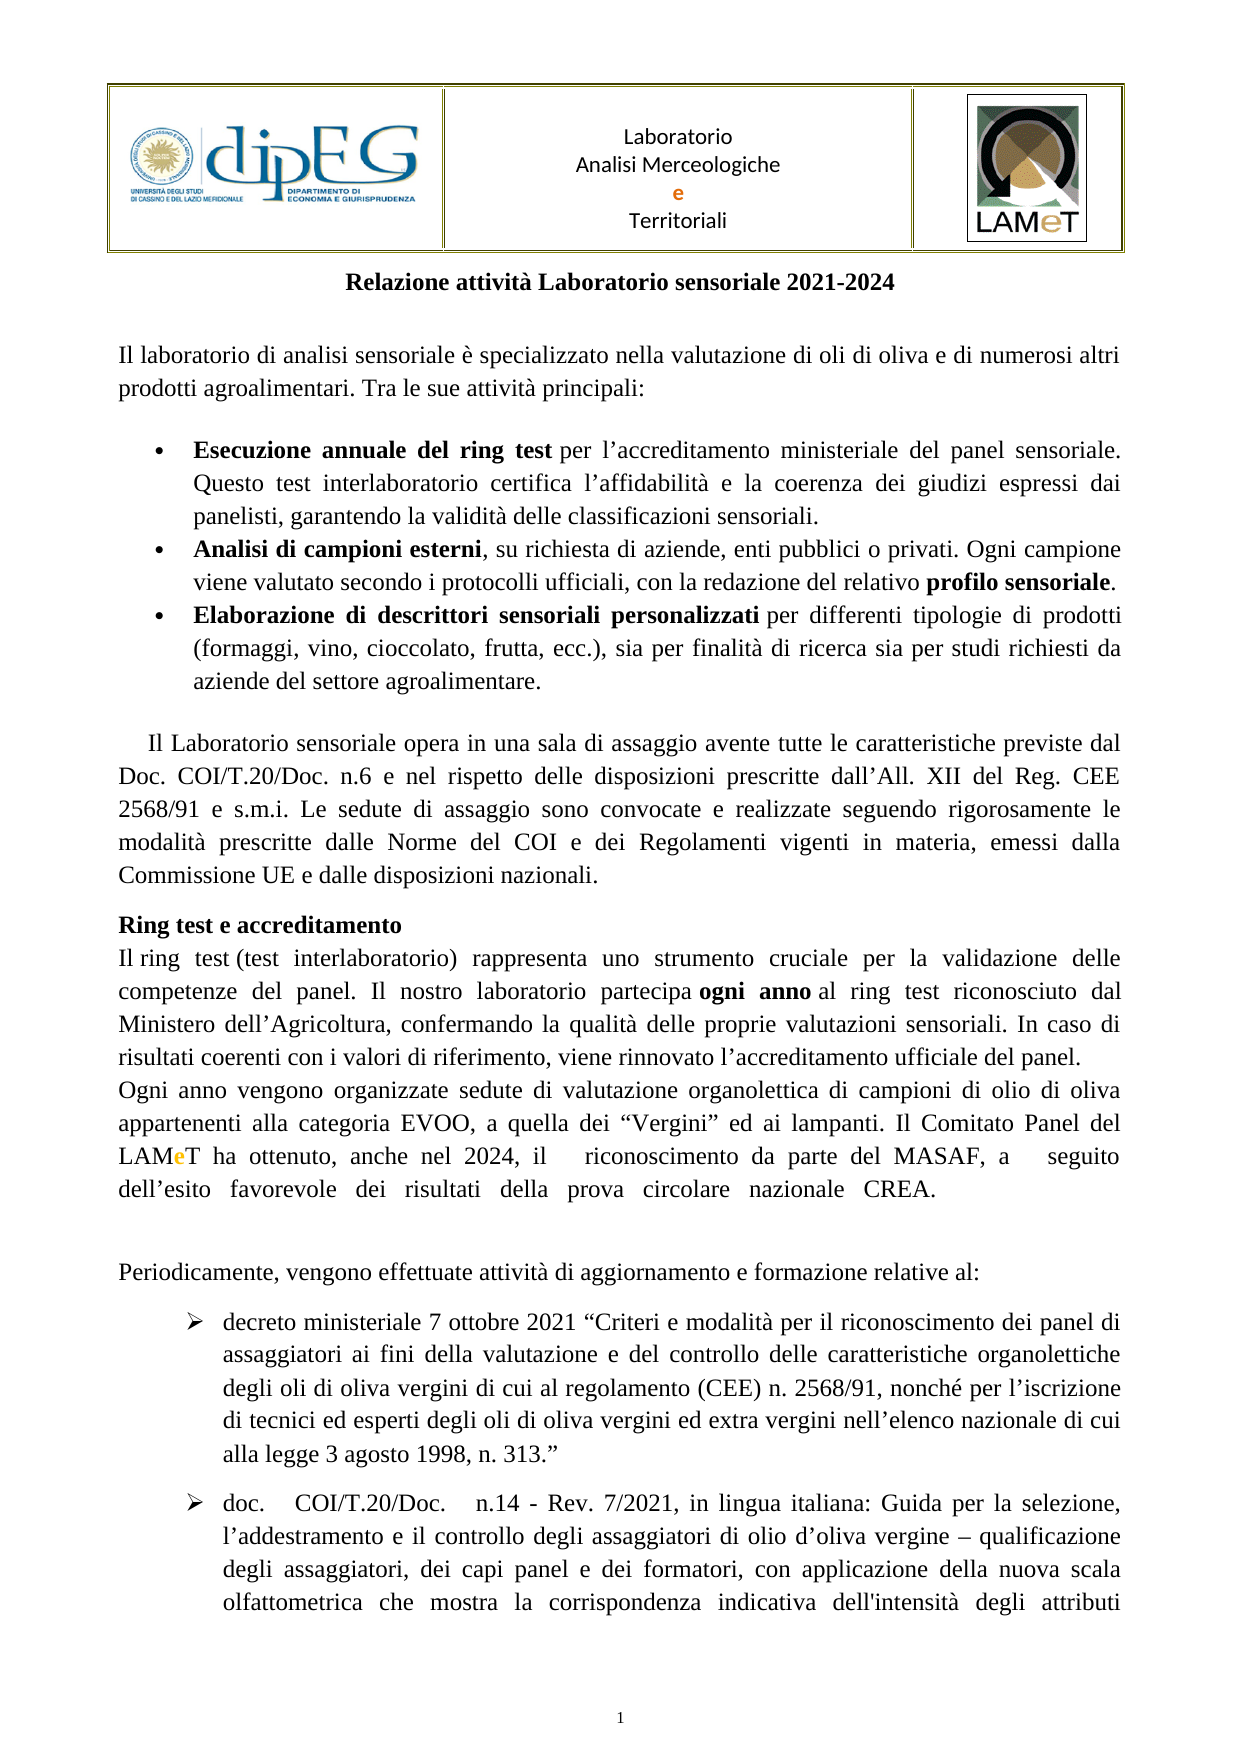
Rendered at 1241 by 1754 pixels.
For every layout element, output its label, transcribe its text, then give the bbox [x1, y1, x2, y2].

list Analisi di campioni esterni, su richiesta di aziende, enti pubblici o privati. Ogni campione viene valutato secondo i protocolli ufficiali, con la redazione del relativo profilo sensoriale. [156, 563, 1122, 625]
text Il Laboratorio sensoriale opera in una sala di assaggio avente tutte le caratteristiche previste dal Doc. COI/T.20/Doc. n.6 e nel rispetto delle disposizioni prescritte dall’All. XII del Reg. CEE 2568/91 e s.m.i. Le sedute di assaggio sono convocate e realizzate seguendo rigorosamente le modalità prescritte dalle Norme del COI e dei Regolamenti vigenti in materia, emessi dalla Commissione UE e dalle disposizioni nazionali. [118, 787, 1122, 947]
subtitle Ring test e accreditamento [118, 968, 1122, 997]
text Ogni anno vengono organizzate sedute di valutazione organolettica di campioni di olio di oliva appartenenti alla categoria EVOO, a quella dei “Vergini” ed ai lampanti. Il Comitato Panel del LAMeT ha ottenuto, anche nel 2024, il riconoscimento da parte del MASAF, a seguito dell’esito favorevole dei risultati della prova circolare nazionale CREA. [118, 1133, 1122, 1261]
text Relazione attività Laboratorio sensoriale 2021-2024 [118, 221, 1121, 250]
text Periodicamente, vengono effettuate attività di aggiornamento e formazione relative al: [118, 1315, 1122, 1344]
picture [124, 105, 424, 221]
list decreto ministeriale 7 ottobre 2021 “Criteri e modalità per il riconoscimento dei panel di assaggiatori ai fini della valutazione e del controllo delle caratteristiche organolettiche degli oli di oliva vergini di cui al regolamento (CEE) n. 2568/91, nonché per l’iscrizione di tecnici ed esperti degli oli di oliva vergini ed extra vergini nell’elenco nazionale di cui alla legge 3 agosto 1998, n. 313.” [185, 1365, 1122, 1526]
picture [968, 95, 1086, 221]
text Il ring test (test interlaboratorio) rappresenta uno strumento cruciale per la validazione delle competenze del panel. Il nostro laboratorio partecipa ogni anno al ring test riconosciuto dal Ministero dell’Agricoltura, confermando la qualità delle proprie valutazioni sensoriali. In caso di risultati coerenti con i valori di riferimento, viene rinnovato l’accreditamento ufficiale del panel. [118, 1001, 1122, 1129]
list Esecuzione annuale del ring test per l’accreditamento ministeriale del panel sensoriale. Questo test interlaboratorio certifica l’affidabilità e la coerenza dei giudizi espressi dai panelisti, garantendo la validità delle classificazioni sensoriali. [156, 435, 1122, 530]
text Relazione attività Laboratorio sensoriale 2021-2024 [118, 253, 1122, 296]
list Elaborazione di descrittori sensoriali personalizzati per differenti tipologie di prodotti (formaggi, vino, cioccolato, frutta, ecc.), sia per finalità di ricerca sia per studi richiesti da aziende del settore agroalimentare. [156, 658, 1122, 753]
text Il laboratorio di analisi sensoriale è specializzato nella valutazione di oli di oliva e di numerosi altri prodotti agroalimentari. Tra le sue attività principali: [118, 340, 1122, 401]
